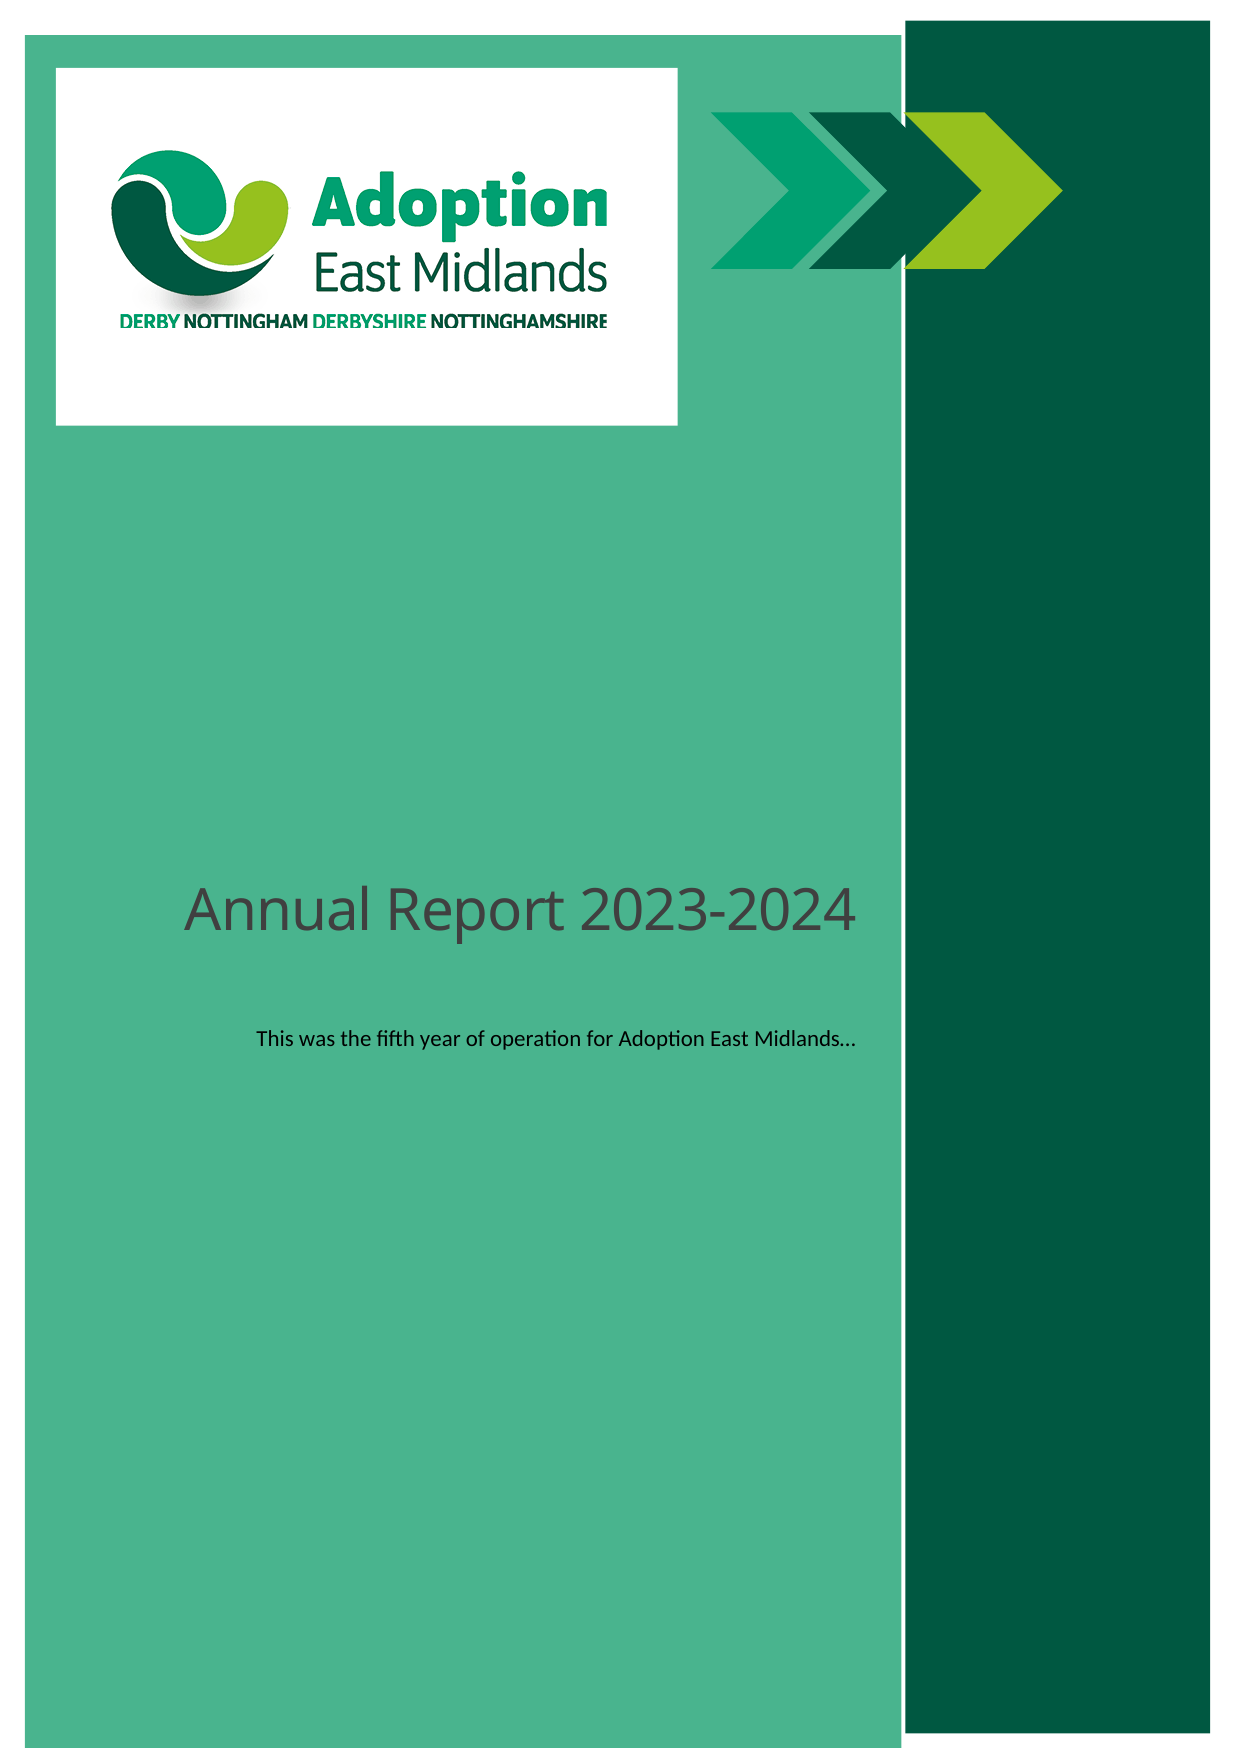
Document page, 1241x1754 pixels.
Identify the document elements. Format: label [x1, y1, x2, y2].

picture [110, 150, 607, 328]
